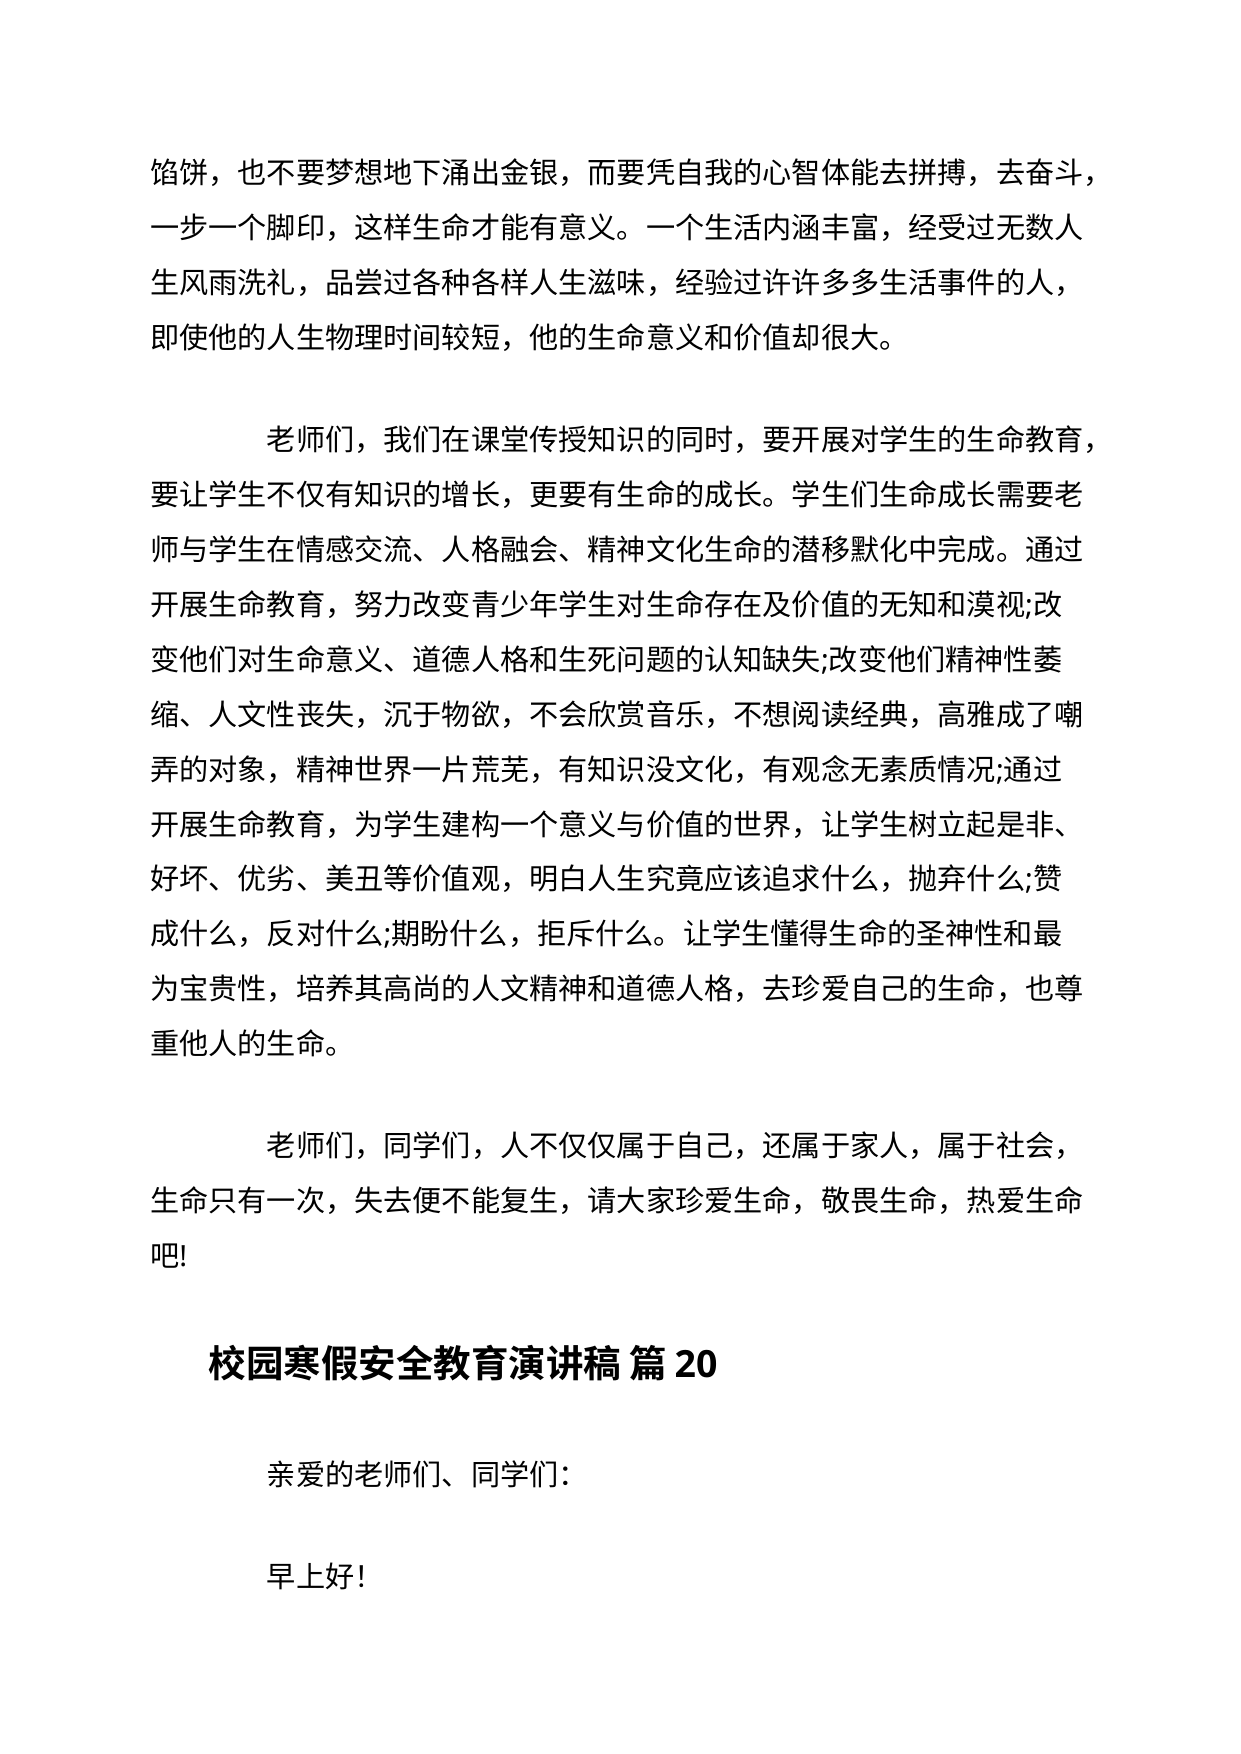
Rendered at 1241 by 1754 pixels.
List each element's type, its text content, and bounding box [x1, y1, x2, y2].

text 早上好！ [150, 1554, 1090, 1596]
text 老师们，我们在课堂传授知识的同时，要开展对学生的生命教育，要让学生不仅有知识的增长，更要有生命的成长。学生们生命成长需要老师与学生在情感交流、人格融会、精神文化生命的潜移默化中完成。通过开展生命教育，努力改变青少年学生对生命存在及价值的无知和漠视;改变他们对生命意义、道德人格和生死问题的认知缺失;改变他们精神性萎缩、人文性丧失，沉于物欲，不会欣赏音乐，不想阅读经典，高雅成了嘲弄的对象，精神世界一片荒芜，有知识没文化，有观念无素质情况;通过开展生命教育，为学生建构一个意义与价值的世界，让学生树立起是非、好坏、优劣、美丑等价值观，明白人生究竟应该追求什么，抛弃什么;赞成什么，反对什么;期盼什么，拒斥什么。让学生懂得生命的圣神性和最为宝贵性，培养其高尚的人文精神和道德人格，去珍爱自己的生命，也尊重他人的生命。 [150, 416, 1090, 1063]
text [150, 150, 1090, 357]
text 亲爱的老师们、同学们： [150, 1452, 1090, 1494]
text 校园寒假安全教育演讲稿 篇20 [150, 1334, 1090, 1389]
text 老师们，同学们，人不仅仅属于自己，还属于家人，属于社会，生命只有一次，失去便不能复生，请大家珍爱生命，敬畏生命，热爱生命吧! [150, 1123, 1090, 1275]
